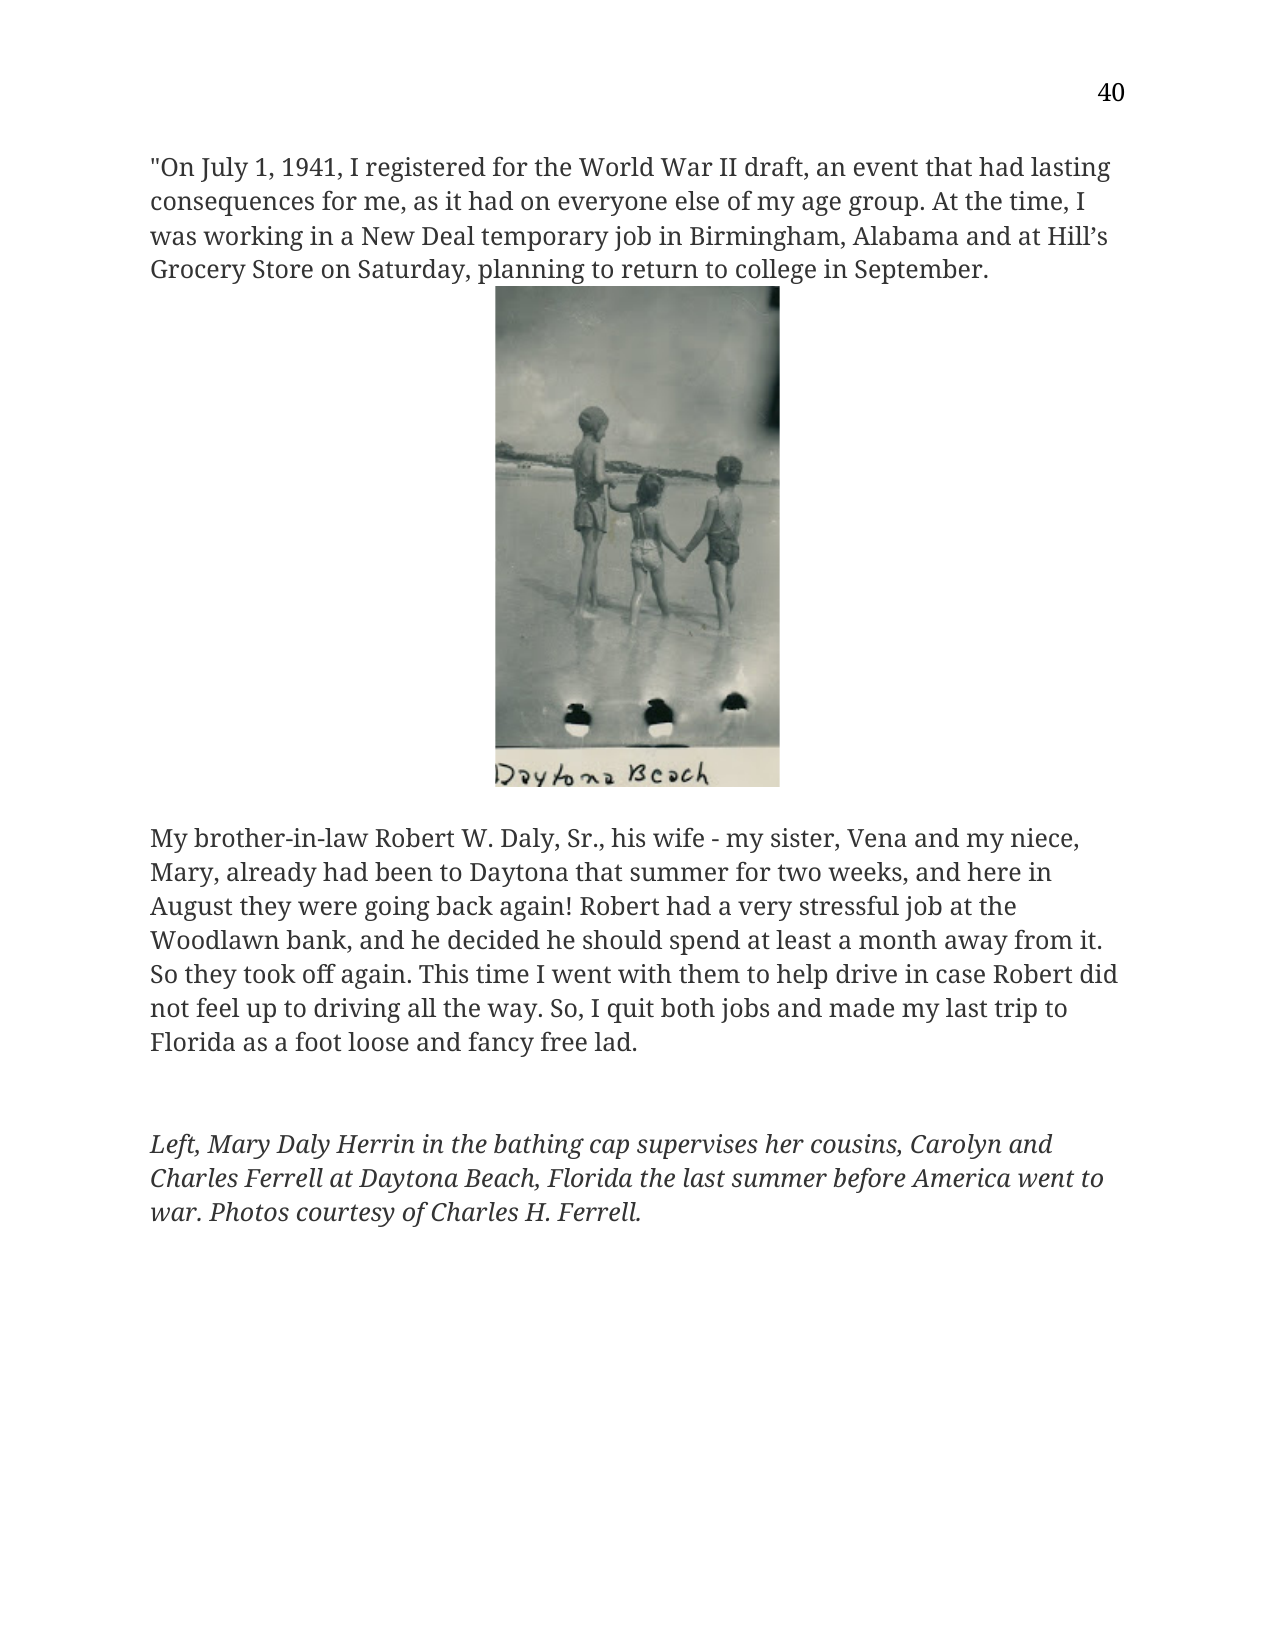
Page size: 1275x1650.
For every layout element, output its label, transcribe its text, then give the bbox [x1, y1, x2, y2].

picture [495, 286, 780, 787]
text "On July 1, 1941, I registered for the World War II draft, an event that had lasting consequences for me, as it had on everyone else of my age group. At the time, I was working in a New Deal temporary job in Birmingham, Alabama and at Hill’s Grocery Store on Saturday, planning to return to college in September. [150, 150, 1125, 286]
text My brother-in-law Robert W. Daly, Sr., his wife - my sister, Vena and my niece, Mary, already had been to Daytona that summer for two weeks, and here in August they were going back again! Robert had a very stressful job at the Woodlawn bank, and he decided he should spend at least a month away from it. So they took off again. This time I went with them to help drive in case Robert did not feel up to driving all the way. So, I quit both jobs and made my last trip to Florida as a foot loose and fancy free lad. Left, Mary Daly Herrin in the bathing cap supervises her cousins, Carolyn and Charles Ferrell at Daytona Beach, Florida the last summer before America went to war. Photos courtesy of Charles H. Ferrell. [150, 820, 1125, 1263]
